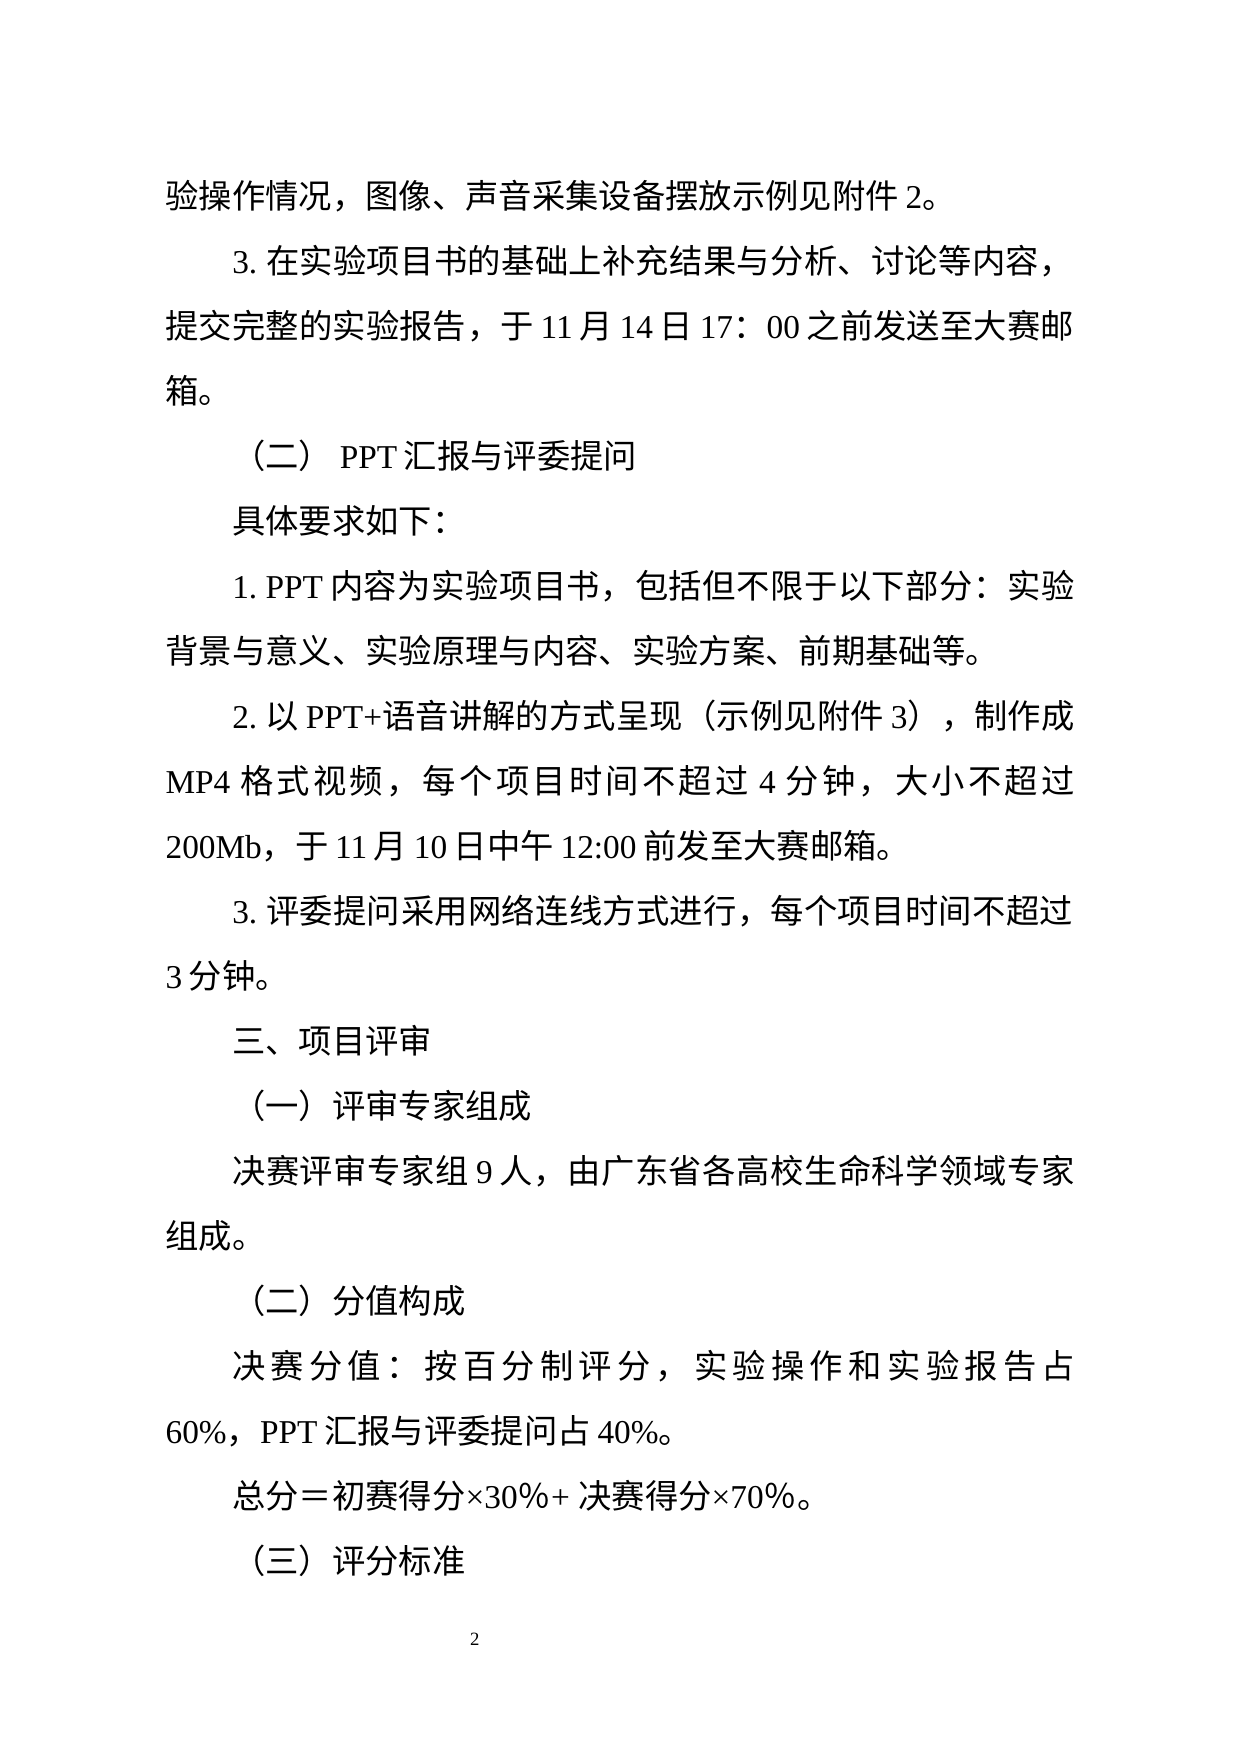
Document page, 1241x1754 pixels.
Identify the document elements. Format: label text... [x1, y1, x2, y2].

text 2. 以PPT+语音讲解的方式呈现（示例见附件3），制作成MP4格式视频，每个项目时间不超过4分钟，大小不超过200Mb，于11月10日中午12:00前发至大赛邮箱。 [165, 682, 1075, 877]
text （二）分值构成 [165, 1267, 1075, 1332]
text 决赛评审专家组9人，由广东省各高校生命科学领域专家组成。 [165, 1137, 1075, 1267]
text （一）评审专家组成 [165, 1072, 1075, 1137]
list 3. 在实验项目书的基础上补充结果与分析、讨论等内容，提交完整的实验报告，于11月14日17：00之前发送至大赛邮箱。 [165, 227, 1075, 422]
list 评分标准 [165, 1527, 1075, 1592]
list PPT内容为实验项目书，包括但不限于以下部分：实验背景与意义、实验原理与内容、实验方案、前期基础等。 [165, 552, 1075, 682]
text 决赛分值：按百分制评分，实验操作和实验报告占60%，PPT汇报与评委提问占40%。 [165, 1332, 1075, 1462]
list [165, 162, 1075, 227]
list 具体要求如下： [165, 487, 1075, 552]
text 总分＝初赛得分×30％+ 决赛得分×70％。 [165, 1462, 1075, 1527]
text 三、项目评审 [165, 1007, 1075, 1072]
text （二） PPT汇报与评委提问 [165, 422, 1075, 487]
text 3. 评委提问采用网络连线方式进行，每个项目时间不超过3分钟。 [165, 877, 1075, 1007]
